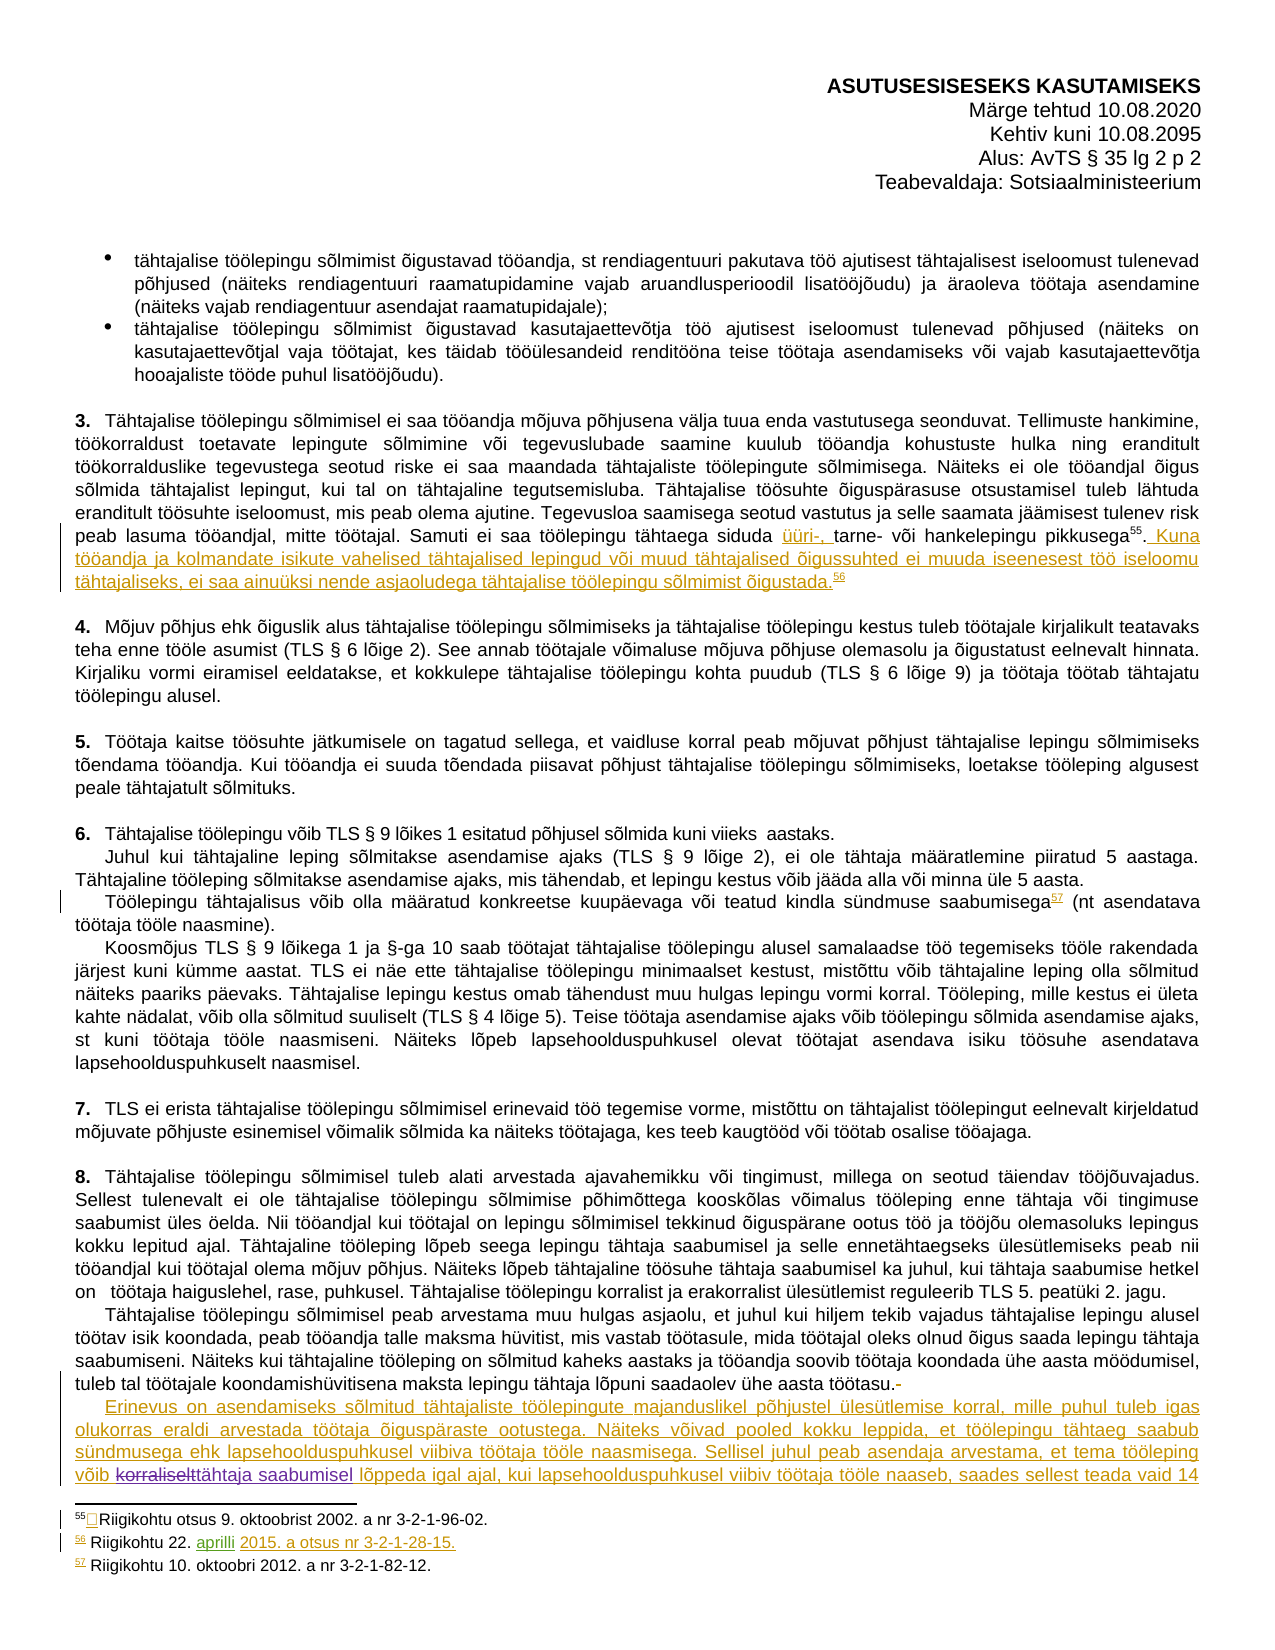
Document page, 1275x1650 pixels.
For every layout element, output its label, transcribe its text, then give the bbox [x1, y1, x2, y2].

text  tähtajalise töölepingu sõlmimist õigustavad tööandja, st rendiagentuuri pakutava töö ajutisest tähtajalisest iseloomust tulenevad põhjused (näiteks rendiagentuuri raamatupidamine vajab aruandlusperioodil lisatööjõudu) ja äraoleva töötaja asendamine (näiteks vajab rendiagentuur asendajat raamatupidajale); [104, 248, 1200, 317]
text 8. Tähtajalise töölepingu sõlmimisel tuleb alati arvestada ajavahemikku või tingimust, millega on seotud täiendav tööjõuvajadus. Sellest tulenevalt ei ole tähtajalise töölepingu sõlmimise põhimõttega kooskõlas võimalus tööleping enne tähtaja või tingimuse saabumist üles öelda. Nii tööandjal kui töötajal on lepingu sõlmimisel tekkinud õiguspärane ootus töö ja tööjõu olemasoluks lepingus kokku lepitud ajal. Tähtajaline tööleping lõpeb seega lepingu tähtaja saabumisel ja selle ennetähtaegseks ülesütlemiseks peab nii tööandjal kui töötajal olema mõjuv põhjus. Näiteks lõpeb tähtajaline töösuhe tähtaja saabumisel ka juhul, kui tähtaja saabumise hetkel on töötaja haiguslehel, rase, puhkusel. Tähtajalise töölepingu korralist ja erakorralist ülesütlemist reguleerib TLS 5. peatüki 2. jagu. [75, 1165, 1200, 1302]
text 4. Mõjuv põhjus ehk õiguslik alus tähtajalise töölepingu sõlmimiseks ja tähtajalise töölepingu kestus tuleb töötajale kirjalikult teatavaks teha enne tööle asumist (TLS § 6 lõige 2). See annab töötajale võimaluse mõjuva põhjuse olemasolu ja õigustatust eelnevalt hinnata. Kirjaliku vormi eiramisel eeldatakse, et kokkulepe tähtajalise töölepingu kohta puudub (TLS § 6 lõige 9) ja töötaja töötab tähtajatu töölepingu alusel. [75, 615, 1200, 707]
text Tähtajalise töölepingu sõlmimisel peab arvestama muu hulgas asjaolu, et juhul kui hiljem tekib vajadus tähtajalise lepingu alusel töötav isik koondada, peab tööandja talle maksma hüvitist, mis vastab töötasule, mida töötajal oleks olnud õigus saada lepingu tähtaja saabumiseni. Näiteks kui tähtajaline tööleping on sõlmitud kaheks aastaks ja tööandja soovib töötaja koondada ühe aasta möödumisel, tuleb tal töötajale koondamishüvitisena maksta lepingu tähtaja lõpuni saadaolev ühe aasta töötasu. [75, 1302, 1200, 1394]
text  tähtajalise töölepingu sõlmimist õigustavad kasutajaettevõtja töö ajutisest iseloomust tulenevad põhjused (näiteks on kasutajaettevõtjal vaja töötajat, kes täidab tööülesandeid renditööna teise töötaja asendamiseks või vajab kasutajaettevõtja hooajaliste tööde puhul lisatööjõudu). [104, 317, 1200, 386]
text Koosmõjus TLS § 9 lõikega 1 ja §-ga 10 saab töötajat tähtajalise töölepingu alusel samalaadse töö tegemiseks tööle rakendada järjest kuni kümme aastat. TLS ei näe ette tähtajalise töölepingu minimaalset kestust, mistõttu võib tähtajaline leping olla sõlmitud näiteks paariks päevaks. Tähtajalise lepingu kestus omab tähendust muu hulgas lepingu vormi korral. Tööleping, mille kestus ei ületa kahte nädalat, võib olla sõlmitud suuliselt (TLS § 4 lõige 5). Teise töötaja asendamise ajaks võib töölepingu sõlmida asendamise ajaks, st kuni töötaja tööle naasmiseni. Näiteks lõpeb lapsehoolduspuhkusel olevat töötajat asendava isiku töösuhe asendatava lapsehoolduspuhkuselt naasmisel. [75, 936, 1200, 1073]
text 7. TLS ei erista tähtajalise töölepingu sõlmimisel erinevaid töö tegemise vorme, mistõttu on tähtajalist töölepingut eelnevalt kirjeldatud mõjuvate põhjuste esinemisel võimalik sõlmida ka näiteks töötajaga, kes teeb kaugtööd või töötab osalise tööajaga. [75, 1096, 1200, 1142]
text Juhul kui tähtajaline leping sõlmitakse asendamise ajaks (TLS § 9 lõige 2), ei ole tähtaja määratlemine piiratud 5 aastaga. Tähtajaline tööleping sõlmitakse asendamise ajaks, mis tähendab, et lepingu kestus võib jääda alla või minna üle 5 aasta. [75, 844, 1200, 890]
text 6. Tähtajalise töölepingu võib TLS § 9 lõikes 1 esitatud põhjusel sõlmida kuni viieksaastaks. [75, 821, 1200, 844]
text 3. Tähtajalise töölepingu sõlmimisel ei saa tööandja mõjuva põhjusena välja tuua enda vastutusega seonduvat. Tellimuste hankimine, töökorraldust toetavate lepingute sõlmimine või tegevuslubade saamine kuulub tööandja kohustuste hulka ning eranditult töökorralduslike tegevustega seotud riske ei saa maandada tähtajaliste töölepingute sõlmimisega. Näiteks ei ole tööandjal õigus sõlmida tähtajalist lepingut, kui tal on tähtajaline tegutsemisluba. Tähtajalise töösuhte õiguspärasuse otsustamisel tuleb lähtuda eranditult töösuhte iseloomust, mis peab olema ajutine. Tegevusloa saamisega seotud vastutus ja selle saamata jäämisest tulenev risk peab lasuma tööandjal, mitte töötajal. Samuti ei saa töölepingu tähtaega siduda tarne- või hankelepingu pikkusega. [75, 409, 1200, 592]
text Töölepingu tähtajalisus võib olla määratud konkreetse kuupäevaga või teatud kindla sündmuse saabumisega (nt asendatava töötaja tööle naasmine). [75, 890, 1200, 936]
text 5. Töötaja kaitse töösuhte jätkumisele on tagatud sellega, et vaidluse korral peab mõjuvat põhjust tähtajalise lepingu sõlmimiseks tõendama tööandja. Kui tööandja ei suuda tõendada piisavat põhjust tähtajalise töölepingu sõlmimiseks, loetakse tööleping algusest peale tähtajatult sõlmituks. [75, 729, 1200, 798]
